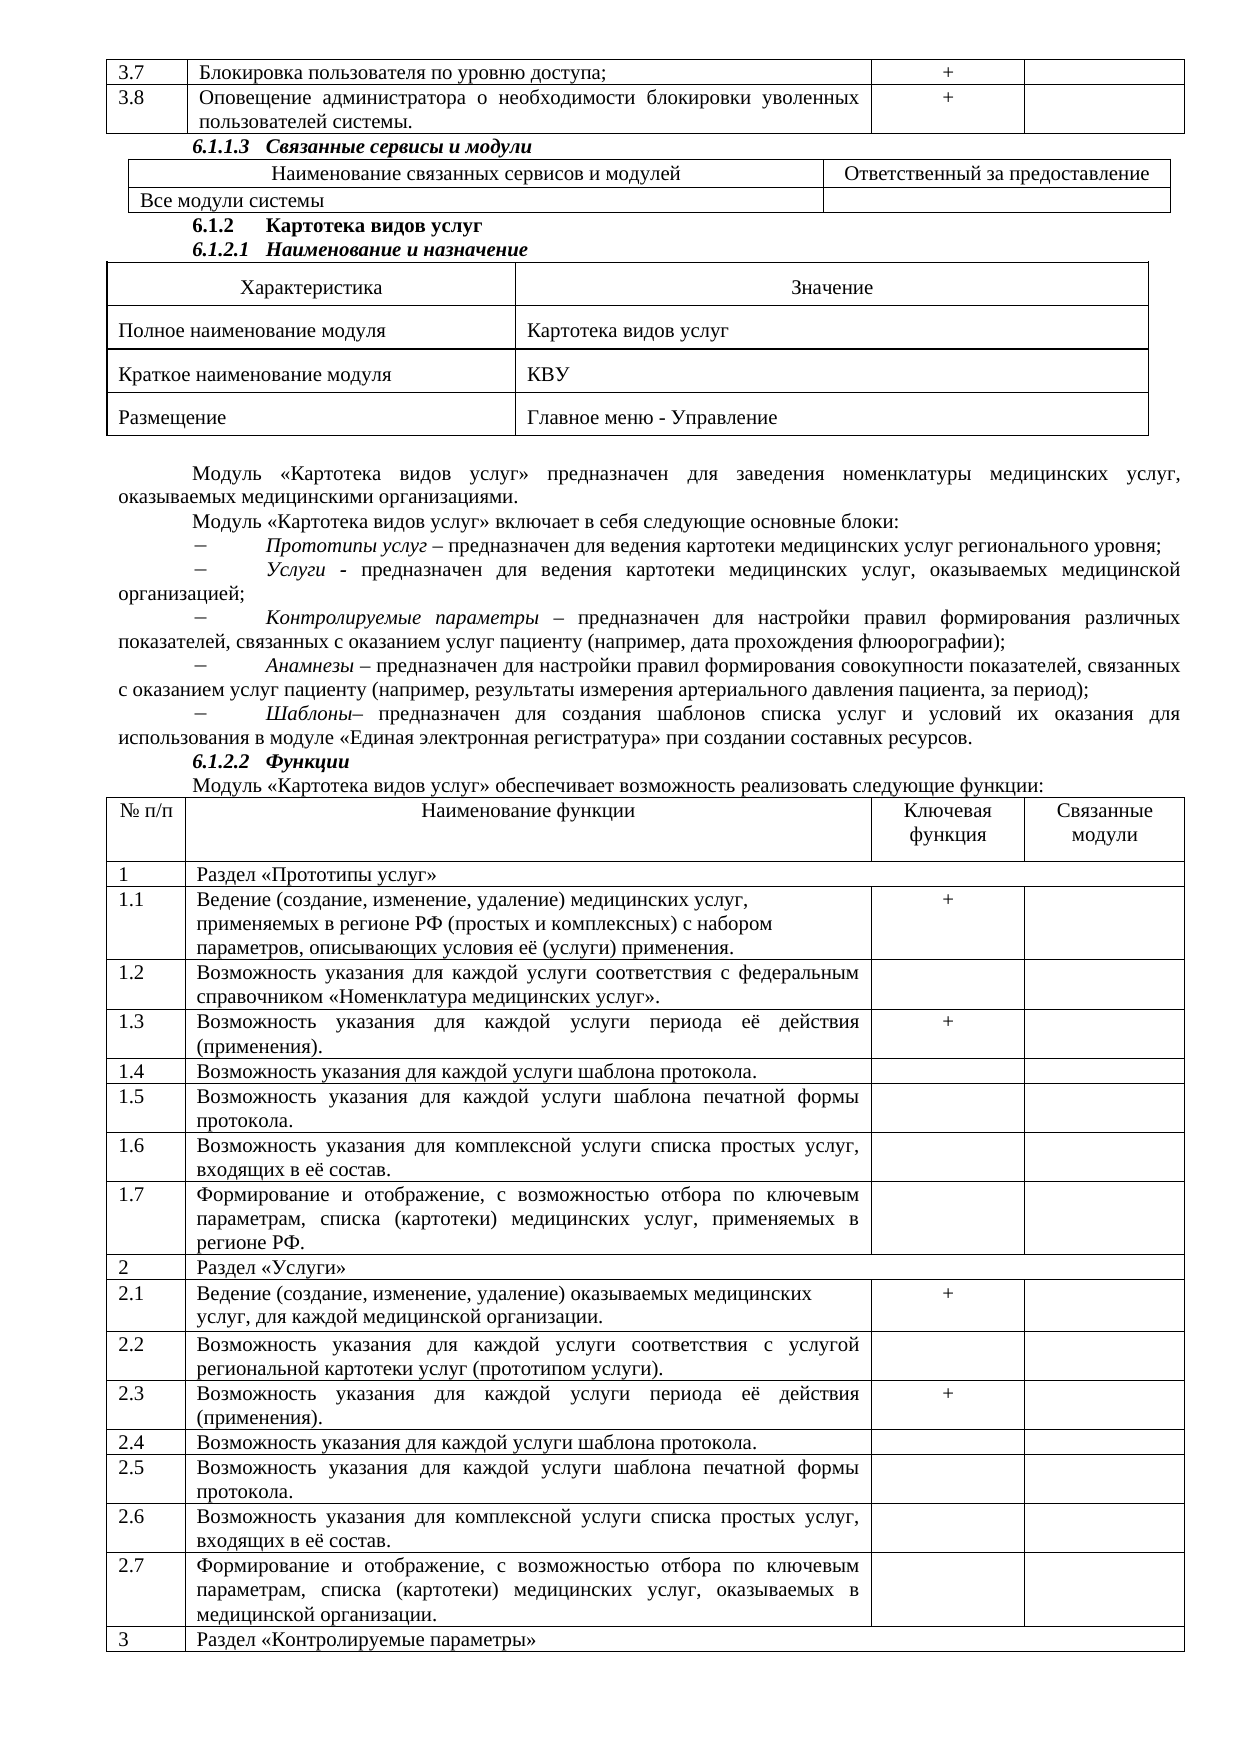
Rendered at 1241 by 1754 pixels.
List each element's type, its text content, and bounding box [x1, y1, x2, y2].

list Услуги - предназначен для ведения картотеки медицинских услуг, оказываемых медицинской организацией; [118, 557, 1181, 605]
table_cell + [872, 1010, 1024, 1058]
list Контролируемые параметры – предназначен для настройки правил формирования различных показателей, связанных с оказанием услуг пациенту (например, дата прохождения флюорографии); [118, 605, 1181, 653]
table_cell 2.1 [107, 1280, 185, 1331]
table_header Ключевая функция [872, 798, 1024, 861]
table_header Наименование связанных сервисов и модулей [129, 160, 823, 187]
list Шаблоны– предназначен для создания шаблонов списка услуг и условий их оказания для использования в модуле «Единая электронная регистратура» при создании составных ресурсов. [118, 701, 1181, 749]
table_cell Возможность указания для комплексной услуги списка простых услуг, входящих в её состав. [186, 1504, 871, 1552]
text Модуль «Картотека видов услуг» включает в себя следующие основные блоки: [118, 508, 1181, 533]
table_cell Полное наименование модуля [108, 306, 515, 348]
subtitle Картотека видов услуг [118, 213, 1181, 237]
table_cell [1025, 1010, 1184, 1058]
table_header № п/п [107, 798, 185, 861]
table_cell Главное меню - Управление [516, 393, 1148, 435]
table_cell 2.7 [107, 1553, 185, 1626]
table_cell 3 [107, 1627, 185, 1651]
table_cell Все модули системы [129, 188, 823, 212]
table_cell [872, 1430, 1024, 1454]
table_cell [1025, 887, 1184, 959]
table_header Значение [516, 263, 1148, 305]
table_header Связанные модули [1025, 798, 1184, 861]
table_cell [1025, 1504, 1184, 1552]
table_cell Формирование и отображение, с возможностью отбора по ключевым параметрам, списка (картотеки) медицинских услуг, оказываемых в медицинской организации. [186, 1553, 871, 1626]
text Модуль «Картотека видов услуг» обеспечивает возможность реализовать следующие функции: [118, 773, 1181, 797]
table_cell [1025, 1059, 1184, 1083]
subtitle Наименование и назначение [118, 237, 1181, 261]
table_cell [1025, 1182, 1184, 1254]
table_cell [872, 1059, 1024, 1083]
table_cell 2 [107, 1255, 185, 1279]
table_cell Краткое наименование модуля [108, 350, 515, 391]
table_cell Возможность указания для каждой услуги периода её действия (применения). [186, 1381, 871, 1429]
text Модуль «Картотека видов услуг» предназначен для заведения номенклатуры медицинских услуг, оказываемых медицинскими организациями. [118, 460, 1181, 508]
subtitle Функции [118, 749, 1181, 773]
table_cell 2.4 [107, 1430, 185, 1454]
table_cell КВУ [516, 350, 1148, 391]
table_cell Раздел «Прототипы услуг» [186, 862, 1184, 886]
table_cell Возможность указания для каждой услуги периода её действия (применения). [186, 1010, 871, 1058]
table_cell [872, 1504, 1024, 1552]
table_cell Раздел «Контролируемые параметры» [186, 1627, 1184, 1651]
table_cell 2.5 [107, 1455, 185, 1503]
list Анамнезы – предназначен для настройки правил формирования совокупности показателей, связанных с оказанием услуг пациенту (например, результаты измерения артериального давления пациента, за период); [118, 653, 1181, 701]
table_cell Ведение (создание, изменение, удаление) медицинских услуг, применяемых в регионе РФ (простых и комплексных) с набором параметров, описывающих условия её (услуги) применения. [186, 887, 871, 959]
table_cell Ведение (создание, изменение, удаление) оказываемых медицинских услуг, для каждой медицинской организации. [186, 1280, 871, 1331]
table_cell Возможность указания для каждой услуги соответствия с федеральным справочником «Номенклатура медицинских услуг». [186, 960, 871, 1008]
table_cell Возможность указания для комплексной услуги списка простых услуг, входящих в её состав. [186, 1133, 871, 1181]
table_cell Возможность указания для каждой услуги шаблона печатной формы протокола. [186, 1455, 871, 1503]
table_cell [1025, 85, 1184, 133]
table_cell Возможность указания для каждой услуги соответствия с услугой региональной картотеки услуг (прототипом услуги). [186, 1332, 871, 1380]
table_cell 3.8 [107, 85, 187, 133]
table_cell Возможность указания для каждой услуги шаблона протокола. [186, 1059, 871, 1083]
table_cell Блокировка пользователя по уровню доступа; [188, 60, 871, 84]
table_cell + [872, 887, 1024, 959]
table_cell 2.3 [107, 1381, 185, 1429]
table_cell 2.6 [107, 1504, 185, 1552]
table_cell [872, 1182, 1024, 1254]
table_cell [1025, 1553, 1184, 1626]
table_cell [1025, 1280, 1184, 1331]
list Прототипы услуг – предназначен для ведения картотеки медицинских услуг регионального уровня; [118, 533, 1181, 557]
table_cell [872, 1553, 1024, 1626]
table_cell [872, 960, 1024, 1008]
subtitle Связанные сервисы и модули [118, 134, 1181, 158]
table_header Характеристика [108, 263, 515, 305]
table_cell 1.1 [107, 887, 185, 959]
table_cell 1.3 [107, 1010, 185, 1058]
table_cell [1025, 1332, 1184, 1380]
table_cell [1025, 1381, 1184, 1429]
table_cell [1025, 1084, 1184, 1132]
table_header Наименование функции [186, 798, 871, 861]
table_cell [872, 1455, 1024, 1503]
table_cell [1025, 1133, 1184, 1181]
table_cell 1 [107, 862, 185, 886]
table_cell + [872, 1381, 1024, 1429]
table_cell + [872, 1280, 1024, 1331]
table_header Ответственный за предоставление [824, 160, 1170, 187]
table_cell Возможность указания для каждой услуги шаблона печатной формы протокола. [186, 1084, 871, 1132]
table_cell [1025, 60, 1184, 84]
table_cell [872, 1332, 1024, 1380]
table_cell [872, 1084, 1024, 1132]
table_cell [1025, 960, 1184, 1008]
table_cell Оповещение администратора о необходимости блокировки уволенных пользователей системы. [188, 85, 871, 133]
table_cell [1025, 1430, 1184, 1454]
table_cell Формирование и отображение, с возможностью отбора по ключевым параметрам, списка (картотеки) медицинских услуг, применяемых в регионе РФ. [186, 1182, 871, 1254]
table_cell 1.6 [107, 1133, 185, 1181]
table_cell + [872, 85, 1024, 133]
table_cell [824, 188, 1170, 212]
table_cell 1.7 [107, 1182, 185, 1254]
table_cell [1025, 1455, 1184, 1503]
table_cell + [872, 60, 1024, 84]
table_cell Возможность указания для каждой услуги шаблона протокола. [186, 1430, 871, 1454]
table_cell Картотека видов услуг [516, 306, 1148, 348]
table_cell 1.2 [107, 960, 185, 1008]
table_cell 3.7 [107, 60, 187, 84]
table_cell 1.4 [107, 1059, 185, 1083]
table_cell 2.2 [107, 1332, 185, 1380]
table_cell [872, 1133, 1024, 1181]
table_cell 1.5 [107, 1084, 185, 1132]
table_cell Размещение [108, 393, 515, 435]
table_cell Раздел «Услуги» [186, 1255, 1184, 1279]
